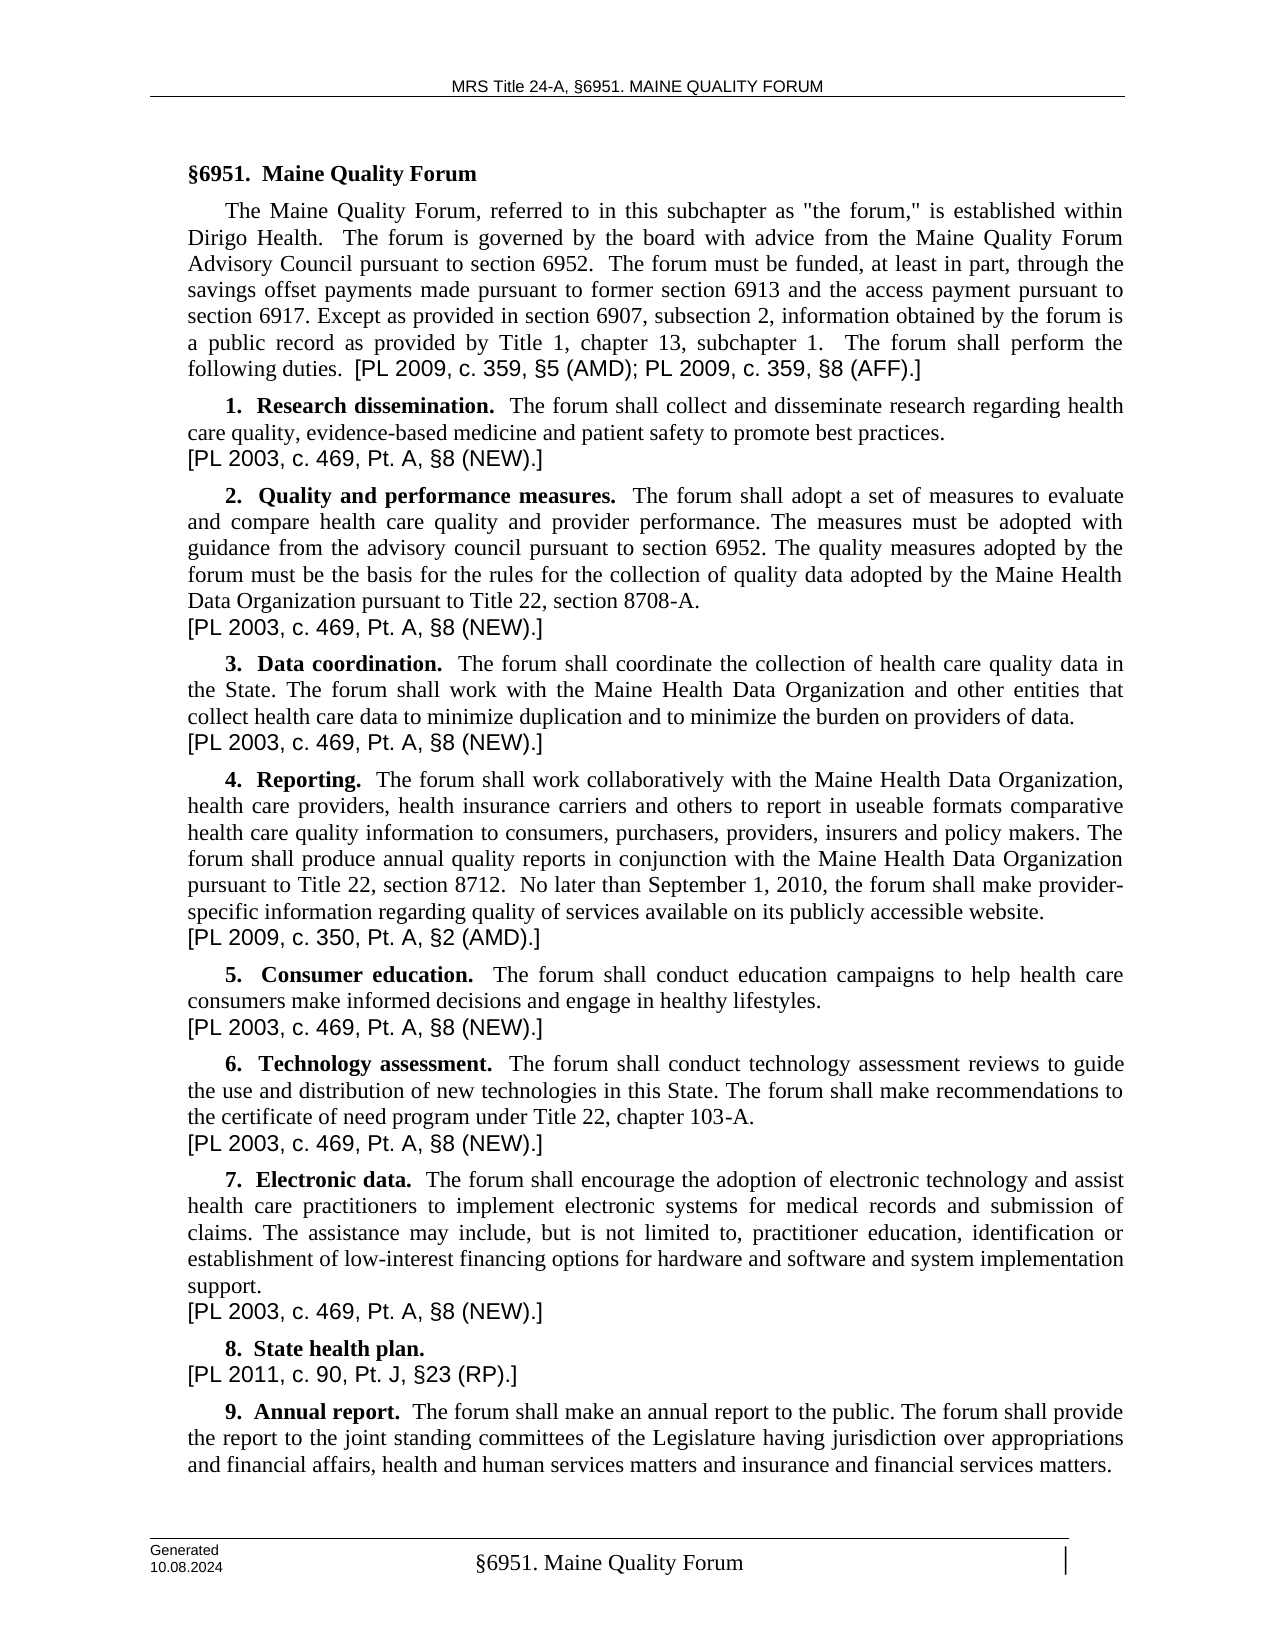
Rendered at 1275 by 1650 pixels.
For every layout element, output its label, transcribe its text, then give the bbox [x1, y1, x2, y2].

text 4. Reporting. The forum shall work collaboratively with the Maine Health Data Organization, health care providers, health insurance carriers and others to report in useable formats comparative health care quality information to consumers, purchasers, providers, insurers and policy makers. The forum shall produce annual quality reports in conjunction with the Maine Health Data Organization pursuant to Title 22, section 8712. No later than September 1, 2010, the forum shall make provider-specific information regarding quality of services available on its publicly accessible website. [187, 766, 1125, 924]
text 3. Data coordination. The forum shall coordinate the collection of health care quality data in the State. The forum shall work with the Maine Health Data Organization and other entities that collect health care data to minimize duplication and to minimize the burden on providers of data. [187, 650, 1125, 729]
text 7. Electronic data. The forum shall encourage the adoption of electronic technology and assist health care practitioners to implement electronic systems for medical records and submission of claims. The assistance may include, but is not limited to, practitioner education, identification or establishment of low-interest financing options for hardware and software and system implementation support. [187, 1166, 1125, 1298]
text [PL 2009, c. 350, Pt. A, §2 (AMD).] [187, 924, 1125, 951]
text 1. Research dissemination. The forum shall collect and disseminate research regarding health care quality, evidence-based medicine and patient safety to promote best practices. [187, 392, 1125, 445]
text [PL 2003, c. 469, Pt. A, §8 (NEW).] [187, 729, 1125, 756]
text 5. Consumer education. The forum shall conduct education campaigns to help health care consumers make informed decisions and engage in healthy lifestyles. [187, 961, 1125, 1014]
text [PL 2003, c. 469, Pt. A, §8 (NEW).] [187, 1014, 1125, 1040]
text [PL 2003, c. 469, Pt. A, §8 (NEW).] [187, 445, 1125, 471]
text [PL 2003, c. 469, Pt. A, §8 (NEW).] [187, 613, 1125, 640]
text [PL 2011, c. 90, Pt. J, §23 (RP).] [187, 1361, 1125, 1387]
text 9. Annual report. The forum shall make an annual report to the public. The forum shall provide the report to the joint standing committees of the Legislature having jurisdiction over appropriations and financial affairs, health and human services matters and insurance and financial services matters. [187, 1398, 1125, 1477]
text [PL 2003, c. 469, Pt. A, §8 (NEW).] [187, 1298, 1125, 1324]
text 6. Technology assessment. The forum shall conduct technology assessment reviews to guide the use and distribution of new technologies in this State. The forum shall make recommendations to the certificate of need program under Title 22, chapter 103‑A. [187, 1050, 1125, 1129]
text The Maine Quality Forum, referred to in this subchapter as "the forum," is established within Dirigo Health. The forum is governed by the board with advice from the Maine Quality Forum Advisory Council pursuant to section 6952. The forum must be funded, at least in part, through the savings offset payments made pursuant to former section 6913 and the access payment pursuant to section 6917. Except as provided in section 6907, subsection 2, information obtained by the forum is a public record as provided by Title 1, chapter 13, subchapter 1. The forum shall perform the following duties. [PL 2009, c. 359, §5 (AMD); PL 2009, c. 359, §8 (AFF).] [187, 197, 1125, 382]
text [PL 2003, c. 469, Pt. A, §8 (NEW).] [187, 1129, 1125, 1156]
text 8. State health plan. [187, 1335, 1125, 1361]
text §6951. Maine Quality Forum [187, 160, 1125, 187]
text 2. Quality and performance measures. The forum shall adopt a set of measures to evaluate and compare health care quality and provider performance. The measures must be adopted with guidance from the advisory council pursuant to section 6952. The quality measures adopted by the forum must be the basis for the rules for the collection of quality data adopted by the Maine Health Data Organization pursuant to Title 22, section 8708‑A. [187, 482, 1125, 613]
